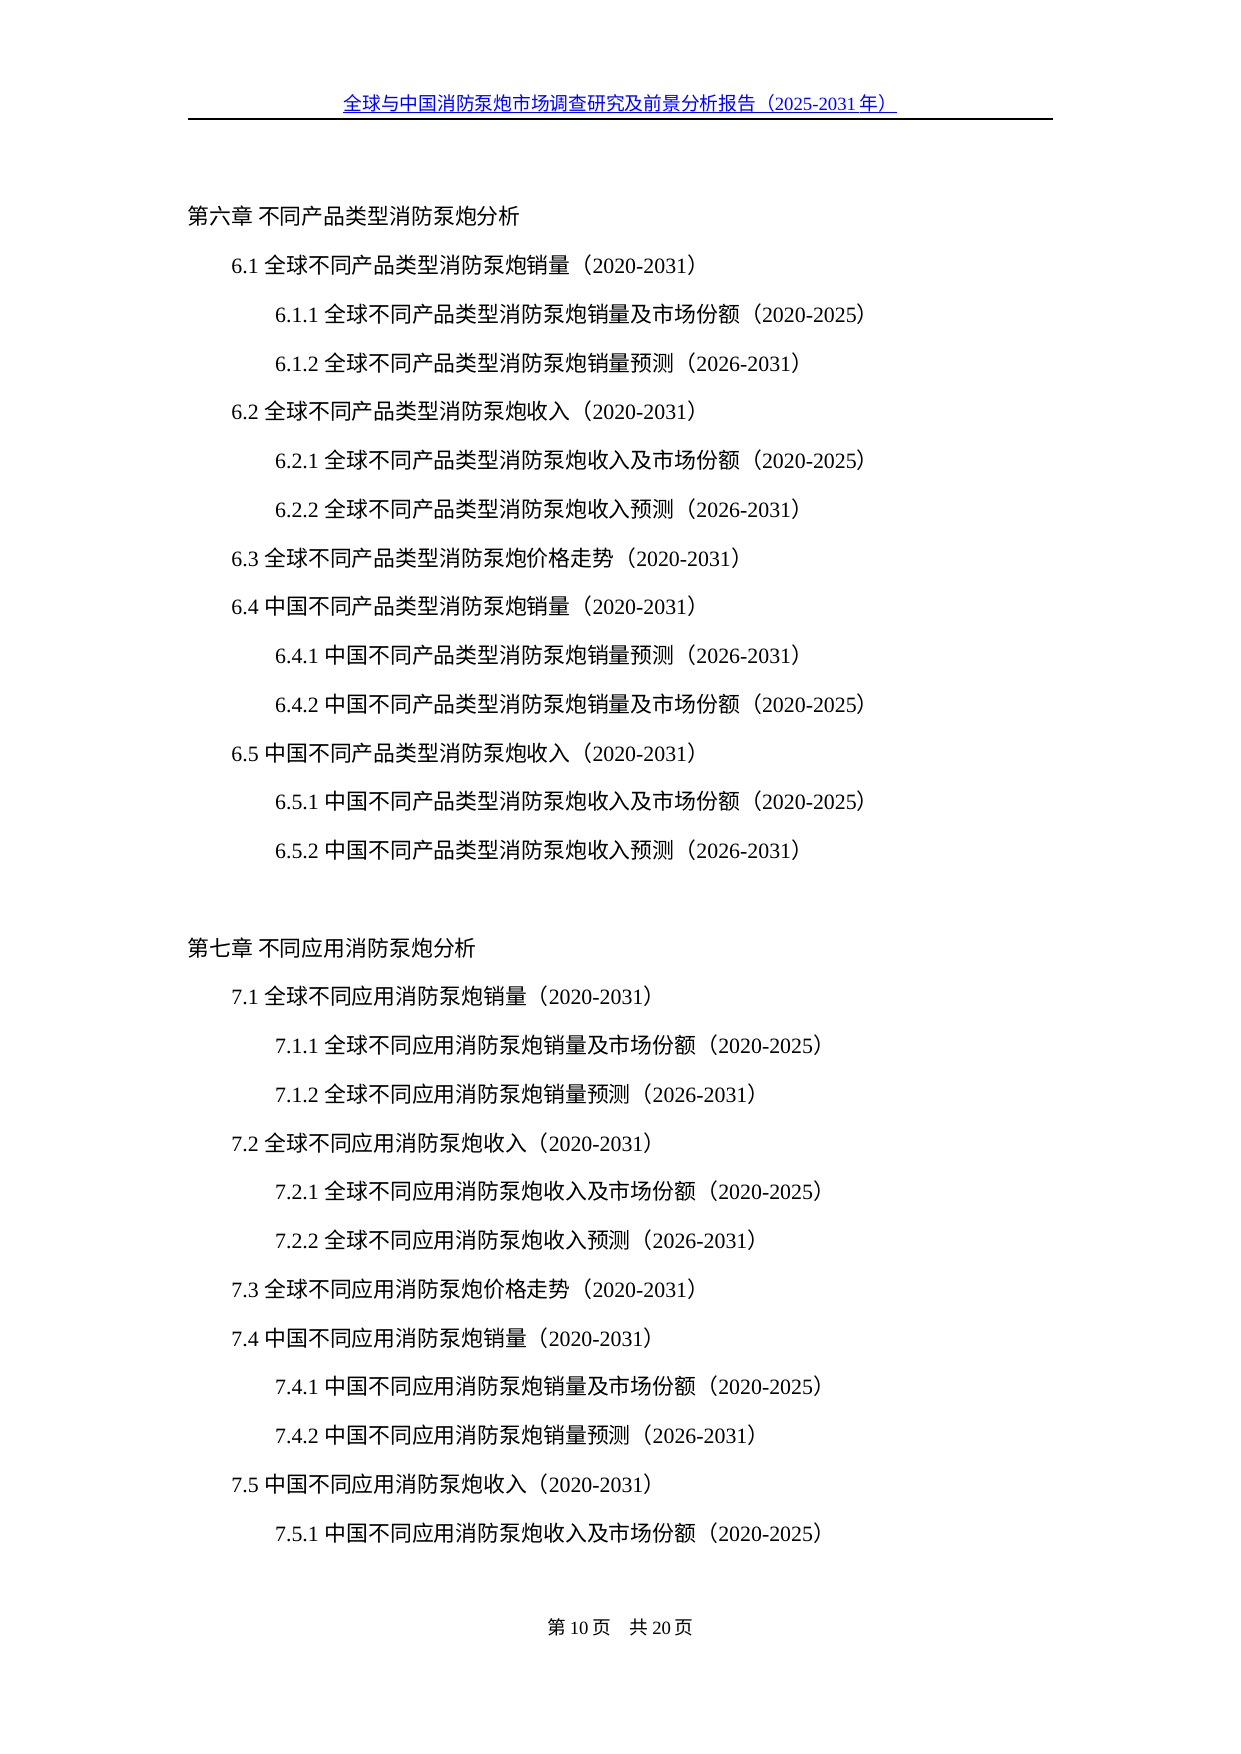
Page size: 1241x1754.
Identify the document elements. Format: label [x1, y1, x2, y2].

text [187, 150, 1053, 1548]
